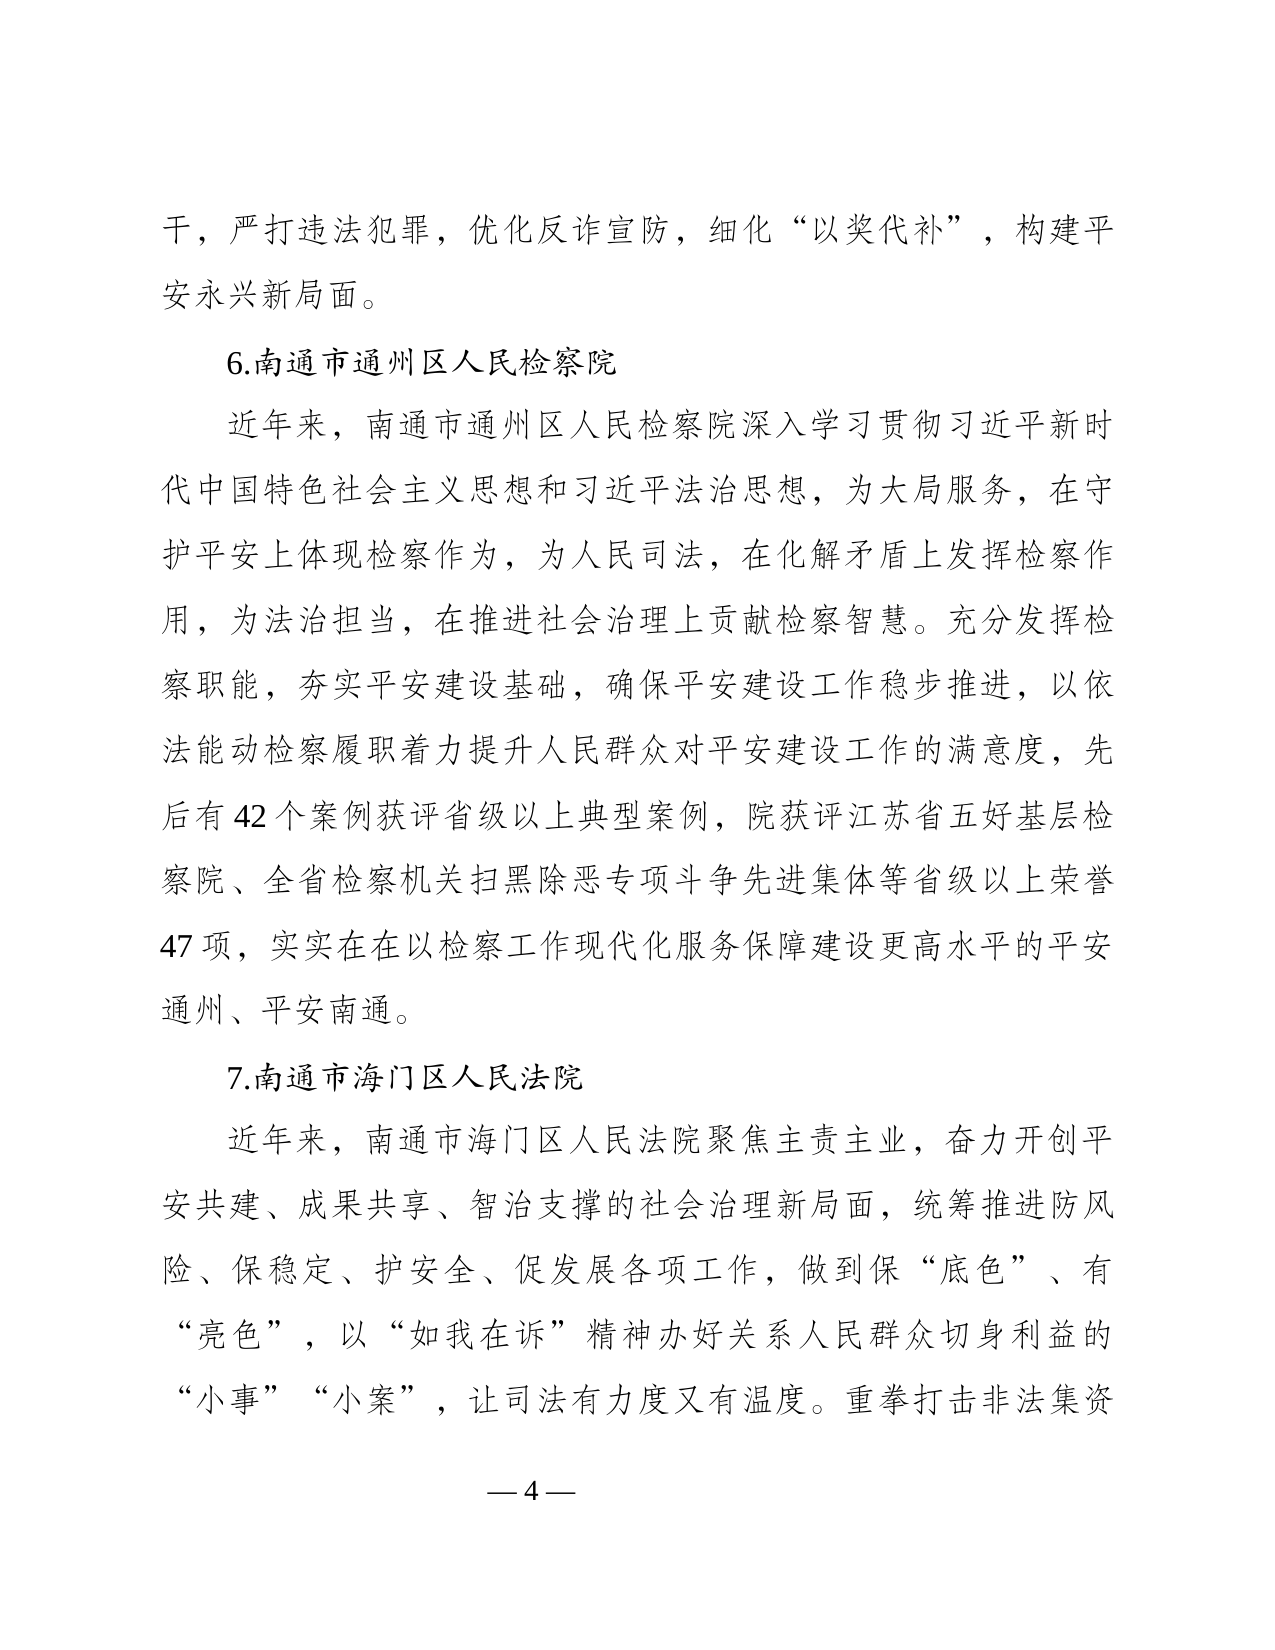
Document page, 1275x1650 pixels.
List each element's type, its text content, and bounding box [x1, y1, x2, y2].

text 7.南通市海门区人民法院 [159, 1044, 1116, 1109]
text 6.南通市通州区人民检察院 [159, 329, 1116, 394]
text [159, 1109, 1116, 1434]
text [159, 199, 1116, 329]
text 近年来，南通市通州区人民检察院深入学习贯彻习近平新时代中国特色社会主义思想和习近平法治思想，为大局服务，在守护平安上体现检察作为，为人民司法，在化解矛盾上发挥检察作用，为法治担当，在推进社会治理上贡献检察智慧。充分发挥检察职能，夯实平安建设基础，确保平安建设工作稳步推进，以依法能动检察履职着力提升人民群众对平安建设工作的满意度，先后有42个案例获评省级以上典型案例，院获评江苏省五好基层检察院、全省检察机关扫黑除恶专项斗争先进集体等省级以上荣誉47项，实实在在以检察工作现代化服务保障建设更高水平的平安通州、平安南通。 [159, 394, 1116, 1044]
